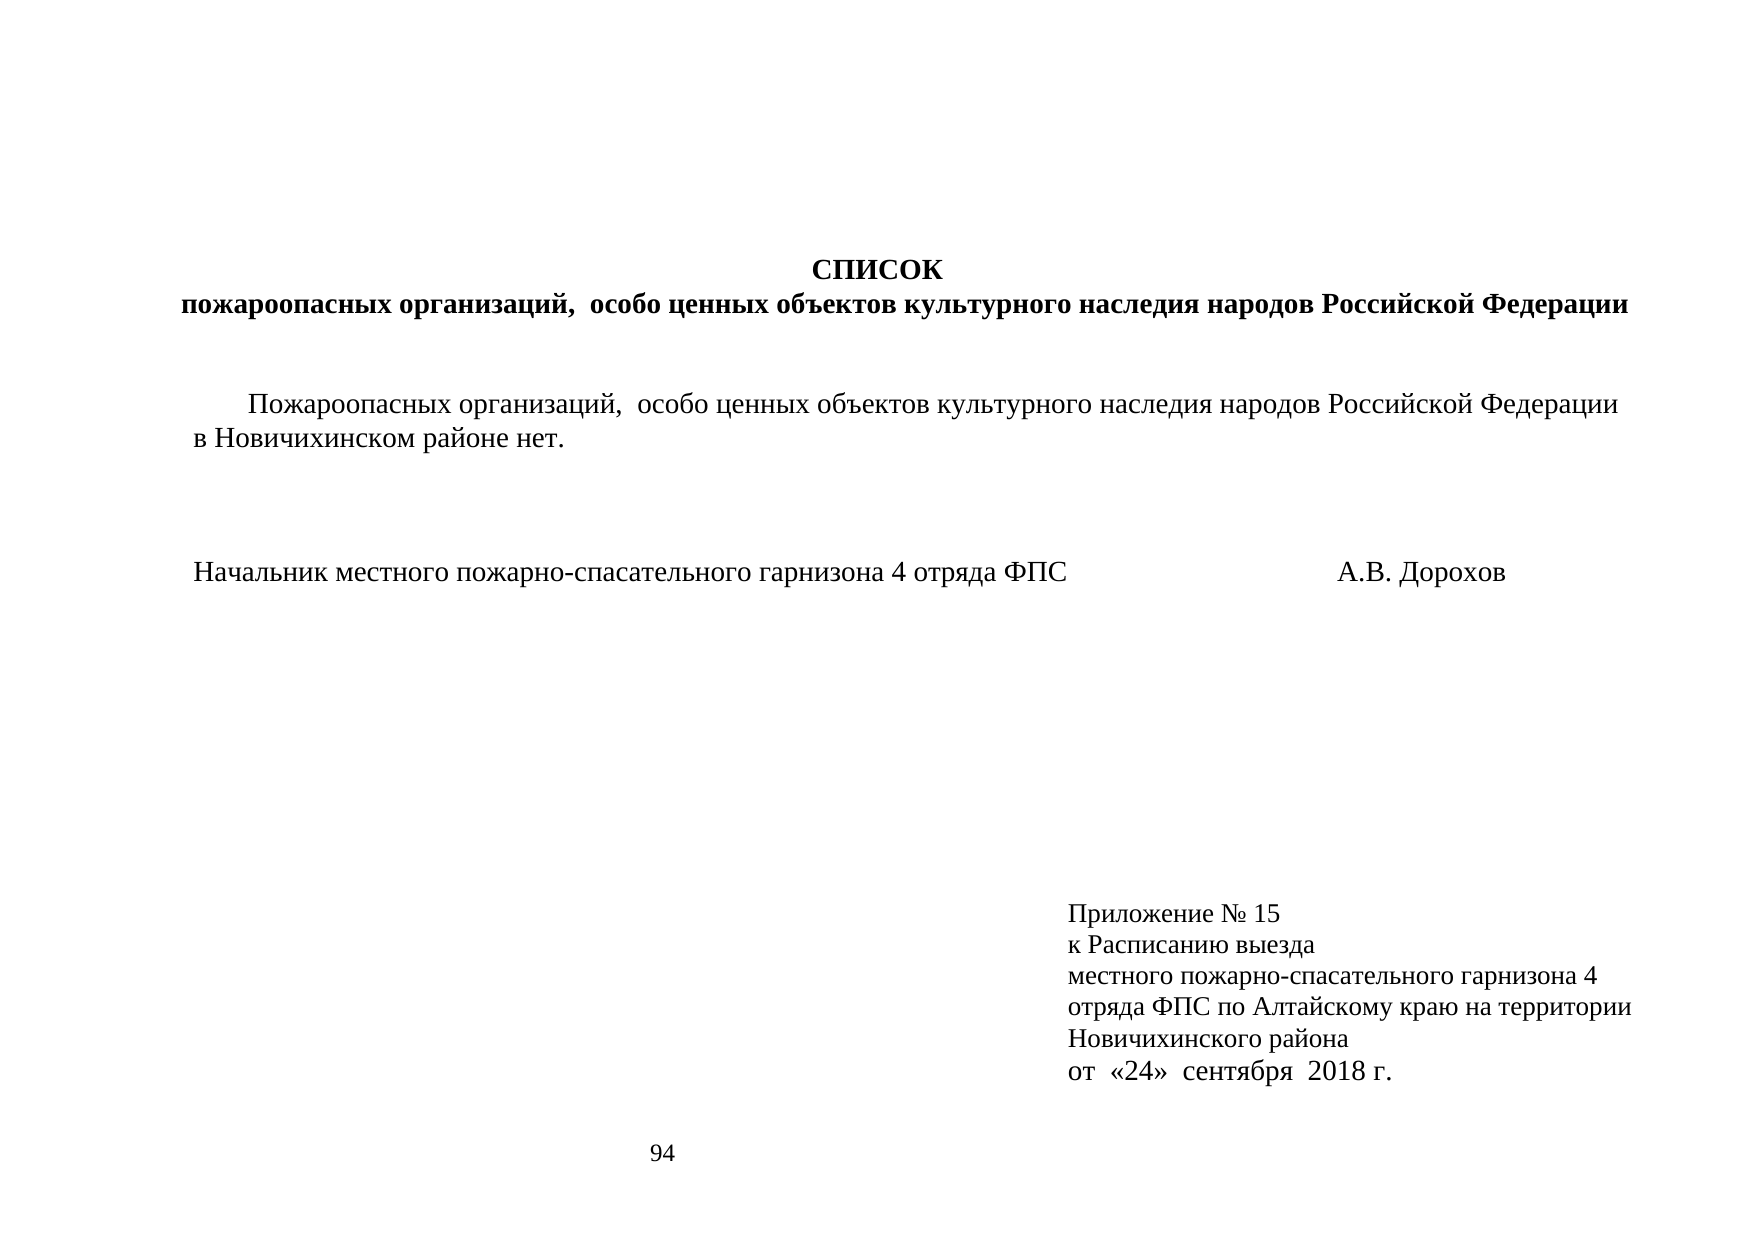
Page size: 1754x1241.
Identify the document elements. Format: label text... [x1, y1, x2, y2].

text в Новичихинском районе нет. [118, 420, 1636, 453]
text Пожароопасных организаций, особо ценных объектов культурного наследия народов Российской Федерации [174, 386, 1636, 420]
text СПИСОК [118, 252, 1636, 286]
text Начальник местного пожарно-спасательного гарнизона 4 отряда ФПС А.В. Дорохов [118, 554, 1636, 588]
text пожароопасных организаций, особо ценных объектов культурного наследия народов Российской Федерации [174, 286, 1636, 319]
